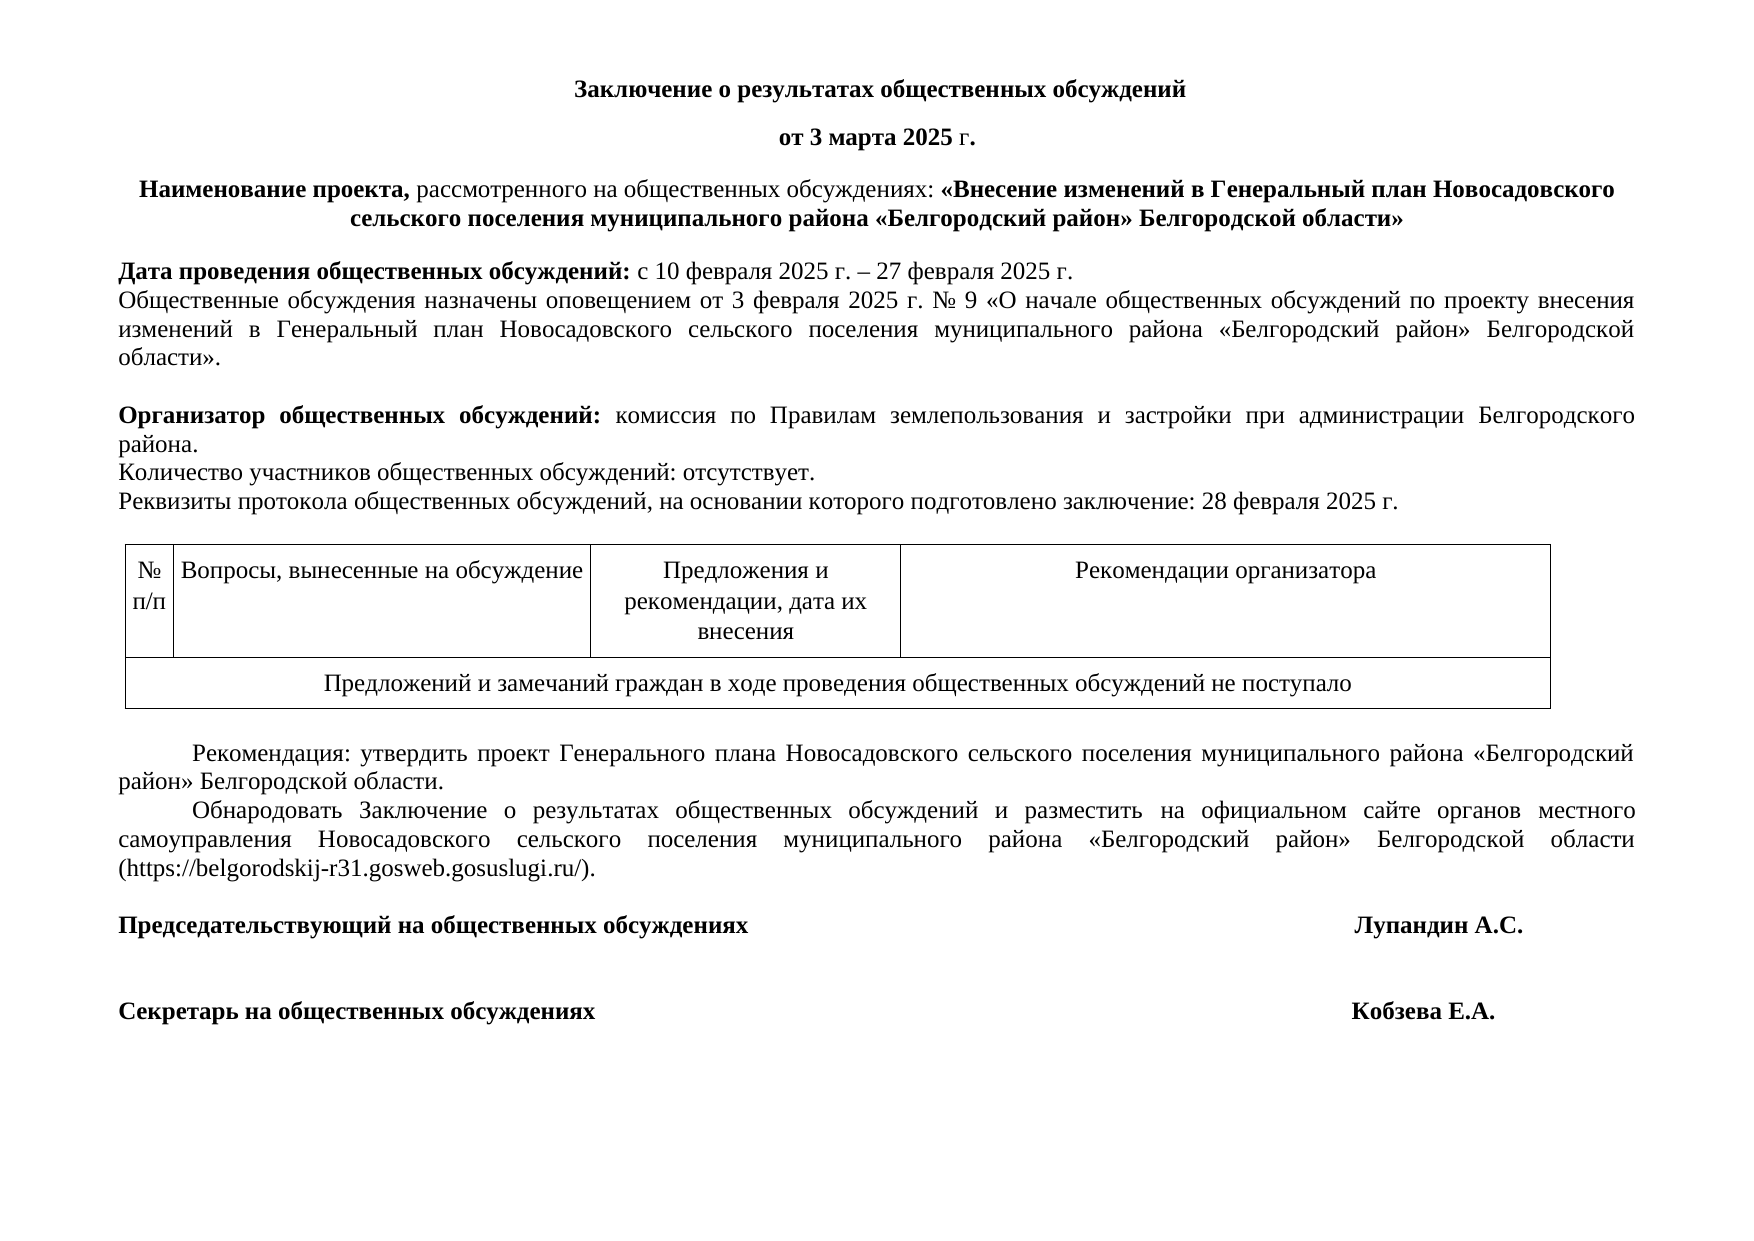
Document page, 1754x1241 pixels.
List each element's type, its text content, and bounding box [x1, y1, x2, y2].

text Председательствующий на общественных обсуждениях Лупандин А.С. [118, 910, 1636, 939]
text Дата проведения общественных обсуждений: с 10 февраля 2025 г. – 27 февраля 2025 г. [118, 256, 1636, 285]
table_header Рекомендации организатора [901, 545, 1550, 657]
text от 3 марта 2025 г. [118, 122, 1636, 151]
table_header № п/п [126, 545, 173, 657]
text Организатор общественных обсуждений: комиссия по Правилам землепользования и застройки при администрации Белгородского района. [118, 400, 1636, 457]
text Наименование проекта, рассмотренного на общественных обсуждениях: «Внесение изменений в Генеральный план Новосадовского сельского поселения муниципального района «Белгородский район» Белгородской области» [118, 174, 1636, 232]
text Секретарь на общественных обсуждениях Кобзева Е.А. [118, 996, 1636, 1025]
text Общественные обсуждения назначены оповещением от 3 февраля 2025 г. № 9 «О начале общественных обсуждений по проекту внесения изменений в Генеральный план Новосадовского сельского поселения муниципального района «Белгородский район» Белгородской области». [118, 285, 1636, 371]
text Количество участников общественных обсуждений: отсутствует. [118, 457, 1636, 486]
text Рекомендация: утвердить проект Генерального плана Новосадовского сельского поселения муниципального района «Белгородский район» Белгородской области. [118, 738, 1636, 795]
table_cell Предложений и замечаний граждан в ходе проведения общественных обсуждений не поступало [126, 658, 1550, 708]
text Заключение о результатах общественных обсуждений [118, 74, 1636, 103]
text Реквизиты протокола общественных обсуждений, на основании которого подготовлено заключение: 28 февраля 2025 г. [118, 486, 1636, 515]
text Обнародовать Заключение о результатах общественных обсуждений и разместить на официальном сайте органов местного самоуправления Новосадовского сельского поселения муниципального района «Белгородский район» Белгородской области (https://belgorodskij-r31.gosweb.gosuslugi.ru/). [118, 795, 1636, 881]
table_header Предложения и рекомендации, дата их внесения [591, 545, 900, 657]
table_header Вопросы, вынесенные на обсуждение [174, 545, 590, 657]
